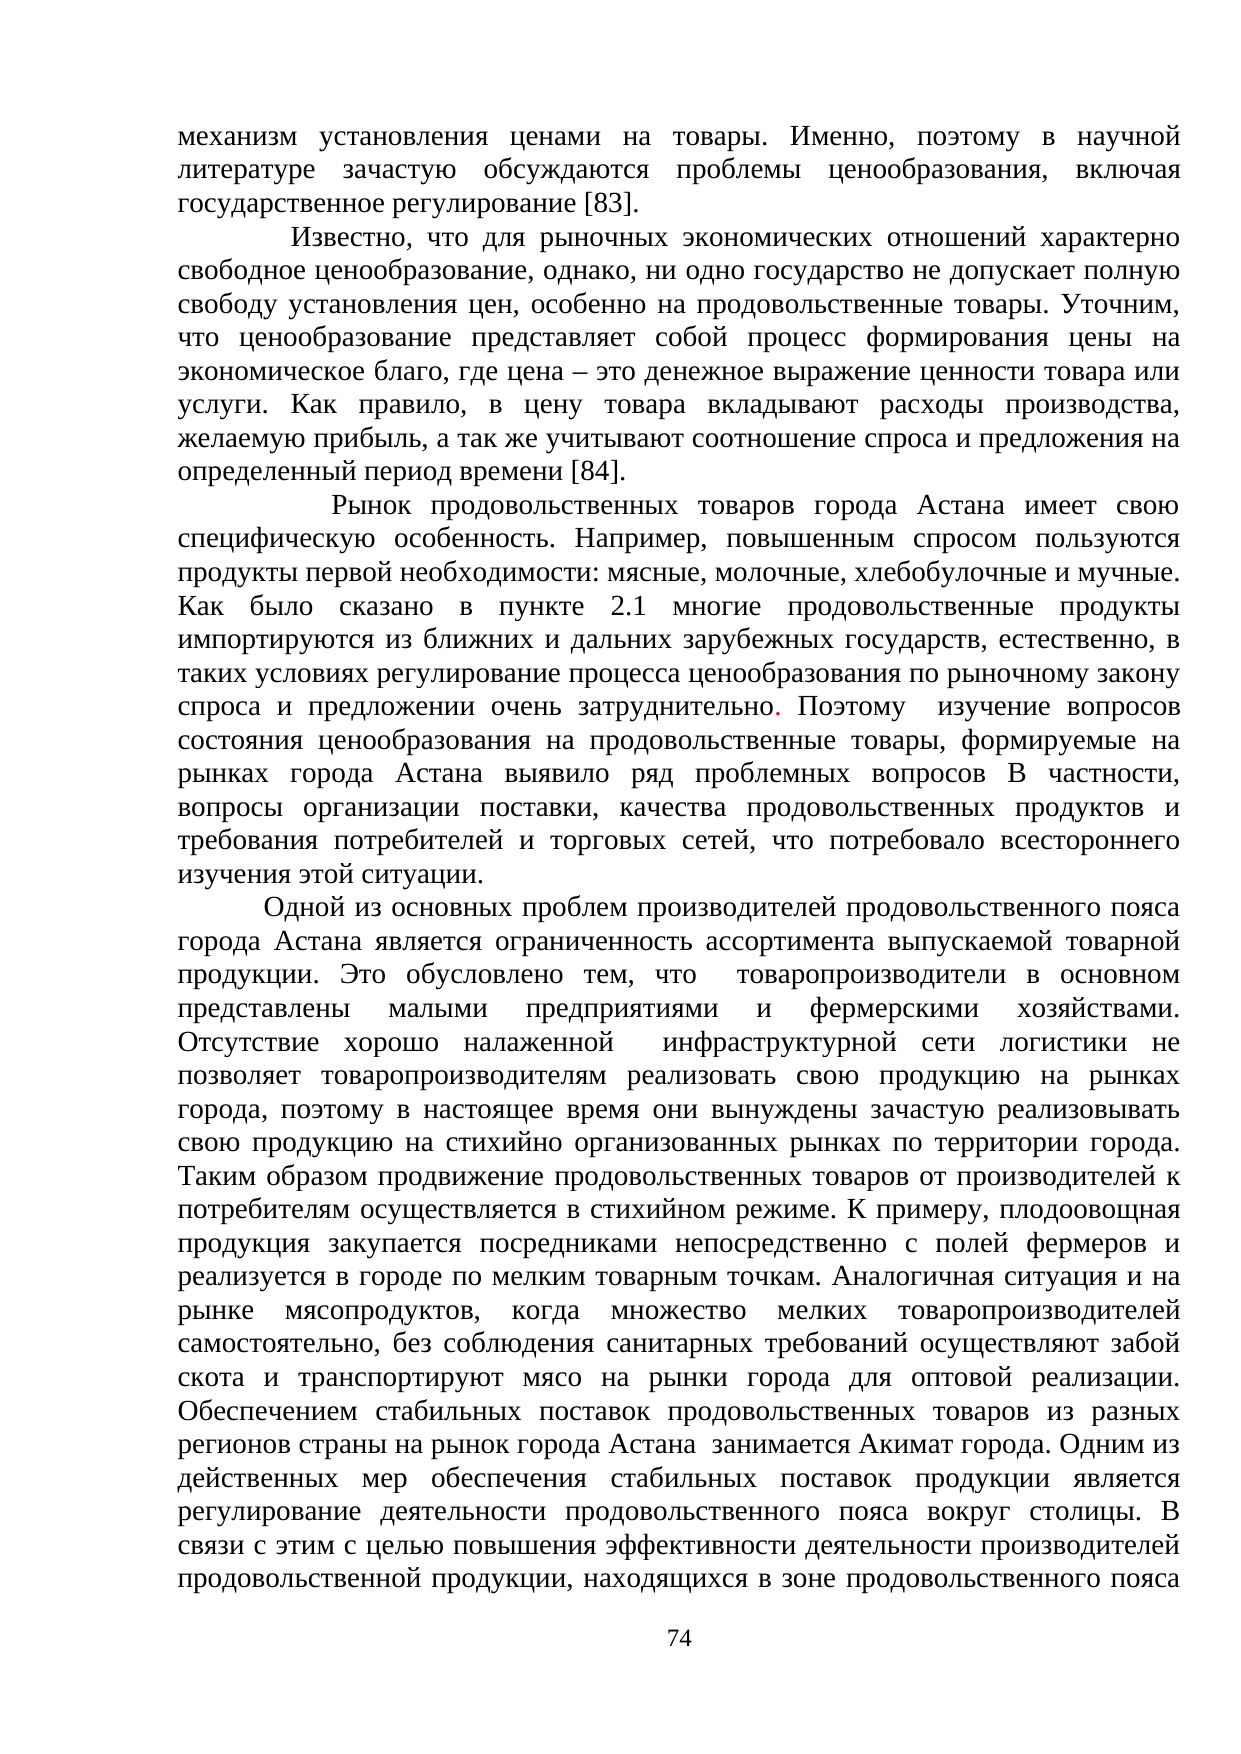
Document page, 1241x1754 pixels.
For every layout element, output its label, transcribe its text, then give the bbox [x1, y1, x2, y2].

text Рынок продовольственных товаров города Астана имеет свою специфическую особенность. Например, повышенным спросом пользуются продукты первой необходимости: мясные, молочные, хлебобулочные и мучные. Как было сказано в пункте 2.1 многие продовольственные продукты импортируются из ближних и дальних зарубежных государств, естественно, в таких условиях регулирование процесса ценообразования по рыночному закону спроса и предложении очень затруднительно. Поэтому изучение вопросов состояния ценообразования на продовольственные товары, формируемые на рынках города Астана выявило ряд проблемных вопросов В частности, вопросы организации поставки, качества продовольственных продуктов и требования потребителей и торговых сетей, что потребовало всестороннего изучения этой ситуации. [177, 688, 1181, 889]
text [177, 118, 1181, 219]
text Известно, что для рыночных экономических отношений характерно свободное ценообразование, однако, ни одно государство не допускает полную свободу установления цен, особенно на продовольственные товары. Уточним, что ценообразование представляет собой процесс формирования цены на экономическое благо, где цена – это денежное выражение ценности товара или услуги. Как правило, в цену товара вкладывают расходы производства, желаемую прибыль, а так же учитывают соотношение спроса и предложения на определенный период времени [84]. [177, 219, 1181, 487]
